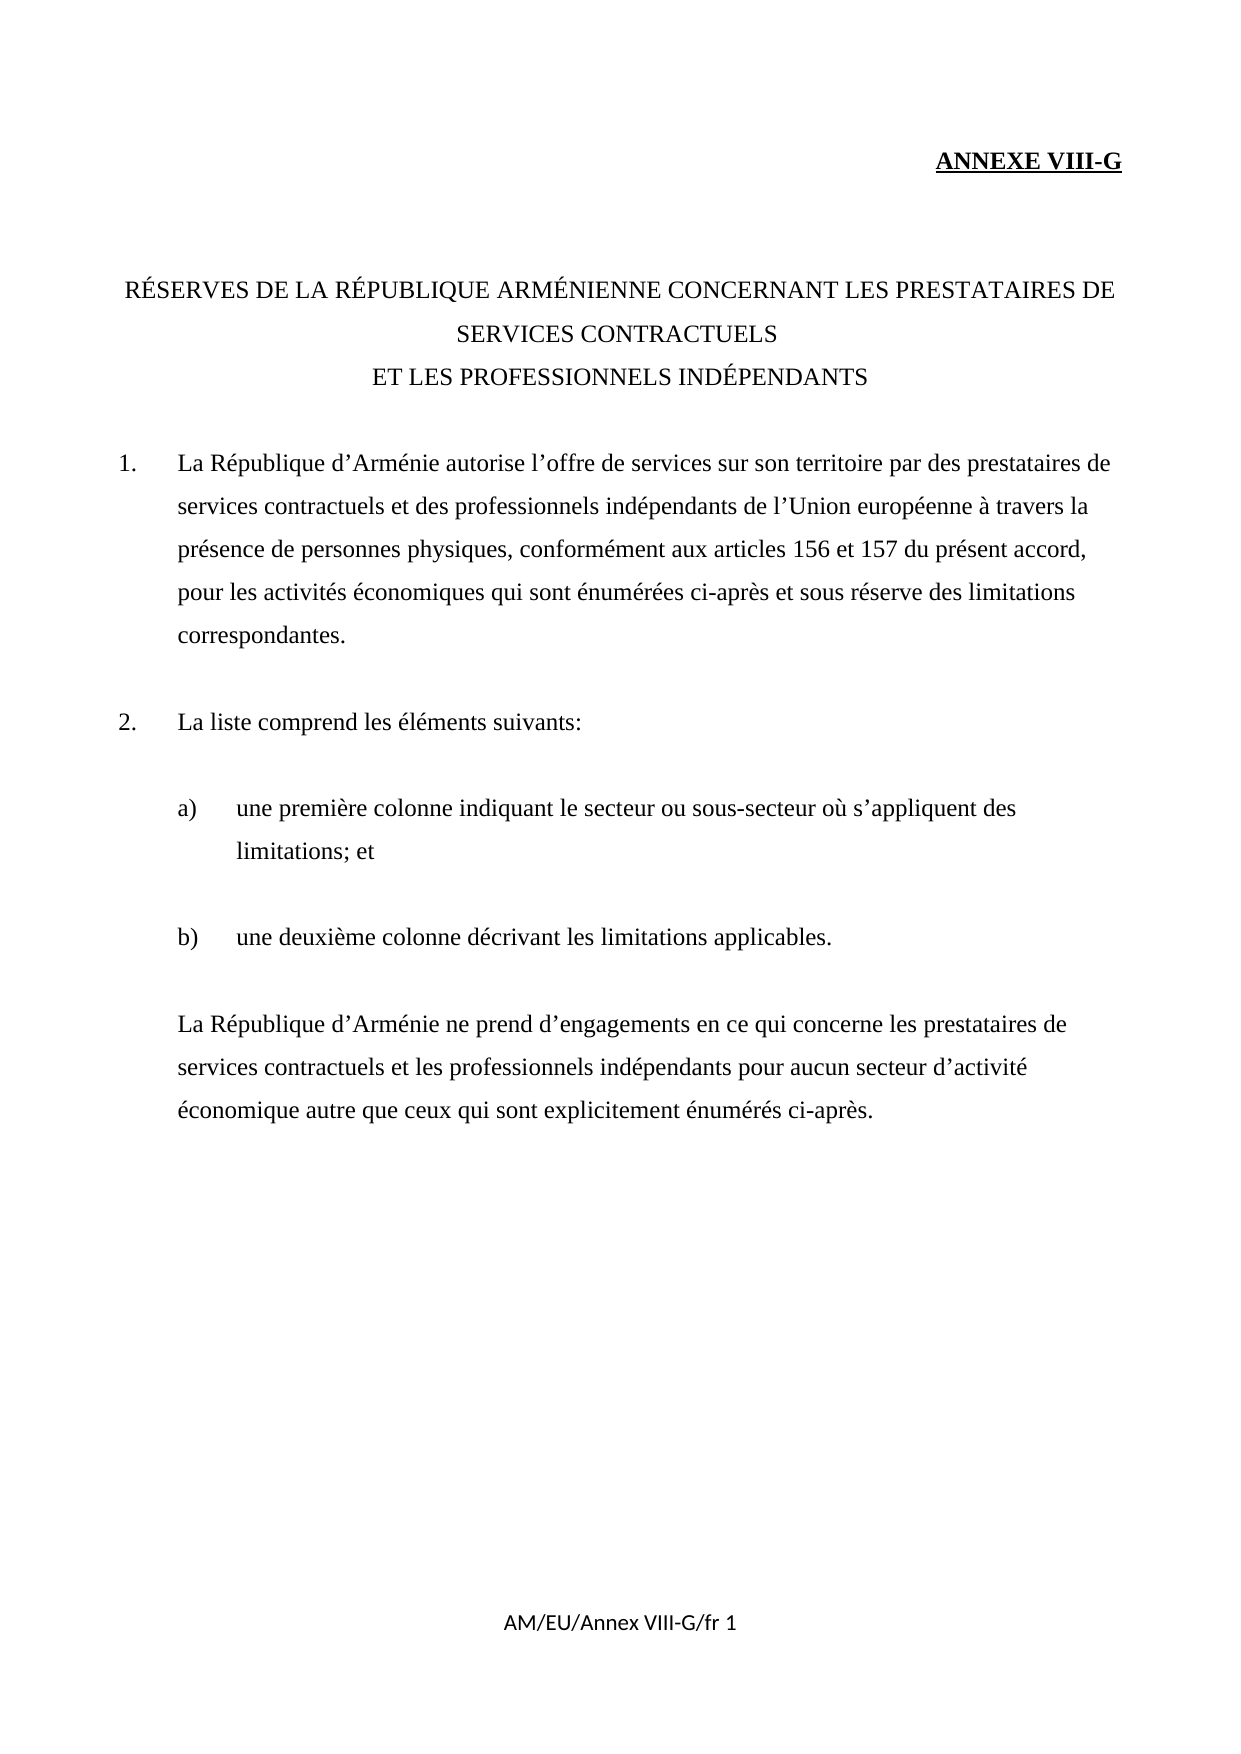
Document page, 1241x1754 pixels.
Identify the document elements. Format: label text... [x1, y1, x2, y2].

text b) une deuxième colonne décrivant les limitations applicables. [177, 922, 1122, 951]
text La République d’Arménie ne prend d’engagements en ce qui concerne les prestataires de services contractuels et les professionnels indépendants pour aucun secteur d’activité économique autre que ceux qui sont explicitement énumérés ci-après. [177, 1009, 1122, 1124]
text RÉSERVES DE LA RÉPUBLIQUE ARMÉNIENNE CONCERNANT LES PRESTATAIRES DE SERVICES CONTRACTUELS ET LES PROFESSIONNELS INDÉPENDANTS [118, 276, 1122, 391]
text 2. La liste comprend les éléments suivants: [118, 707, 1122, 736]
text 1. La République d’Arménie autorise l’offre de services sur son territoire par des prestataires de services contractuels et des professionnels indépendants de l’Union européenne à travers la présence de personnes physiques, conformément aux articles 156 et 157 du présent accord, pour les activités économiques qui sont énumérées ci-après et sous réserve des limitations correspondantes. [118, 448, 1122, 649]
text a) une première colonne indiquant le secteur ou sous-secteur où s’appliquent des limitations; et [177, 793, 1122, 865]
text ANNEXE VIII-G [118, 146, 1122, 175]
